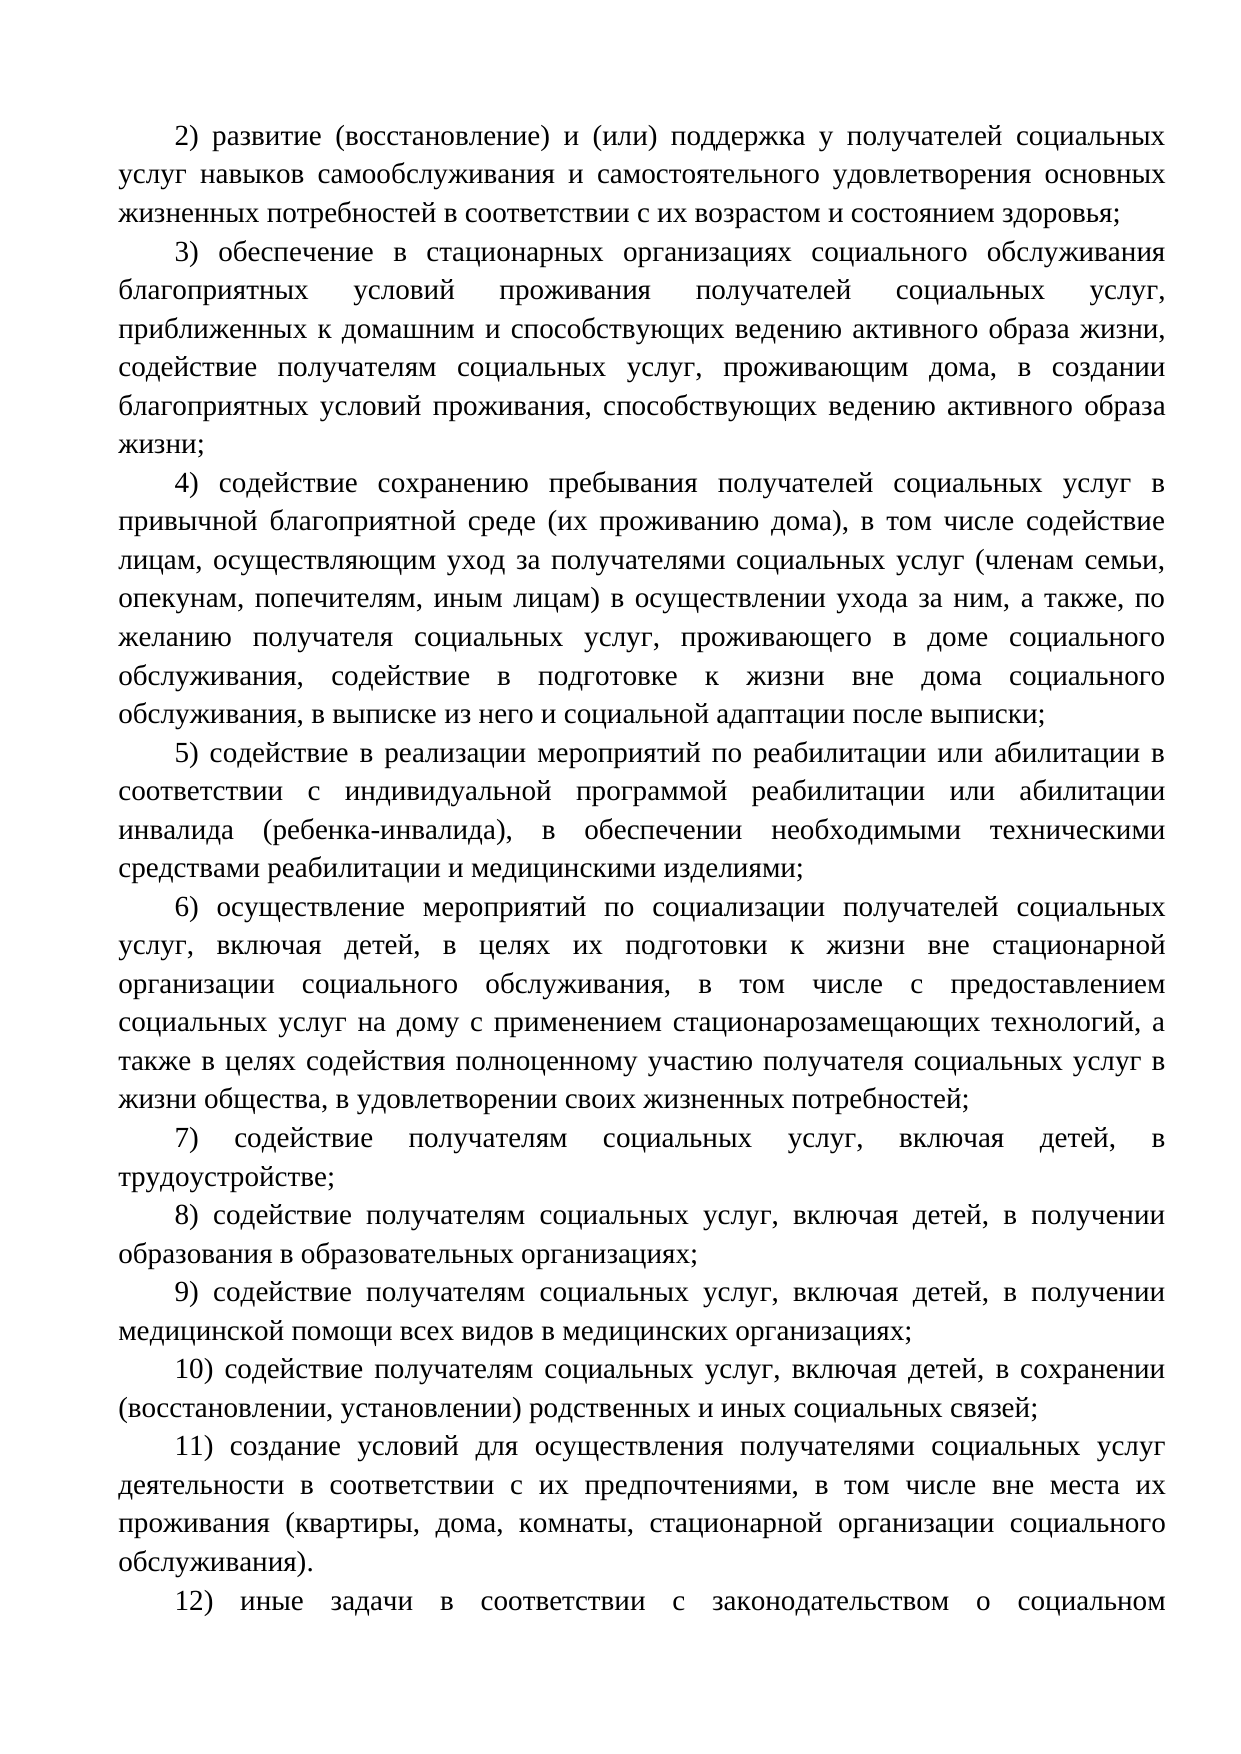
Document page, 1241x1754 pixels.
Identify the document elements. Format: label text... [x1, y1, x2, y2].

text 5) содействие в реализации мероприятий по реабилитации или абилитации в соответствии с индивидуальной программой реабилитации или абилитации инвалида (ребенка-инвалида), в обеспечении необходимыми техническими средствами реабилитации и медицинскими изделиями; [118, 735, 1167, 884]
text 3) обеспечение в стационарных организациях социального обслуживания благоприятных условий проживания получателей социальных услуг, приближенных к домашним и способствующих ведению активного образа жизни, содействие получателям социальных услуг, проживающим дома, в создании благоприятных условий проживания, способствующих ведению активного образа жизни; [118, 234, 1167, 460]
text 8) содействие получателям социальных услуг, включая детей, в получении образования в образовательных организациях; [118, 1197, 1167, 1269]
text 10) содействие получателям социальных услуг, включая детей, в сохранении (восстановлении, установлении) родственных и иных социальных связей; [118, 1351, 1167, 1423]
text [118, 1583, 1167, 1616]
text 11) создание условий для осуществления получателями социальных услуг деятельности в соответствии с их предпочтениями, в том числе вне места их проживания (квартиры, дома, комнаты, стационарной организации социального обслуживания). [118, 1428, 1167, 1578]
text 6) осуществление мероприятий по социализации получателей социальных услуг, включая детей, в целях их подготовки к жизни вне стационарной организации социального обслуживания, в том числе с предоставлением социальных услуг на дому с применением стационарозамещающих технологий, а также в целях содействия полноценному участию получателя социальных услуг в жизни общества, в удовлетворении своих жизненных потребностей; [118, 889, 1167, 1115]
text 2) развитие (восстановление) и (или) поддержка у получателей социальных услуг навыков самообслуживания и самостоятельного удовлетворения основных жизненных потребностей в соответствии с их возрастом и состоянием здоровья; [118, 118, 1167, 229]
text 4) содействие сохранению пребывания получателей социальных услуг в привычной благоприятной среде (их проживанию дома), в том числе содействие лицам, осуществляющим уход за получателями социальных услуг (членам семьи, опекунам, попечителям, иным лицам) в осуществлении ухода за ним, а также, по желанию получателя социальных услуг, проживающего в доме социального обслуживания, содействие в подготовке к жизни вне дома социального обслуживания, в выписке из него и социальной адаптации после выписки; [118, 465, 1167, 730]
text 7) содействие получателям социальных услуг, включая детей, в трудоустройстве; [118, 1120, 1167, 1192]
text 9) содействие получателям социальных услуг, включая детей, в получении медицинской помощи всех видов в медицинских организациях; [118, 1274, 1167, 1346]
